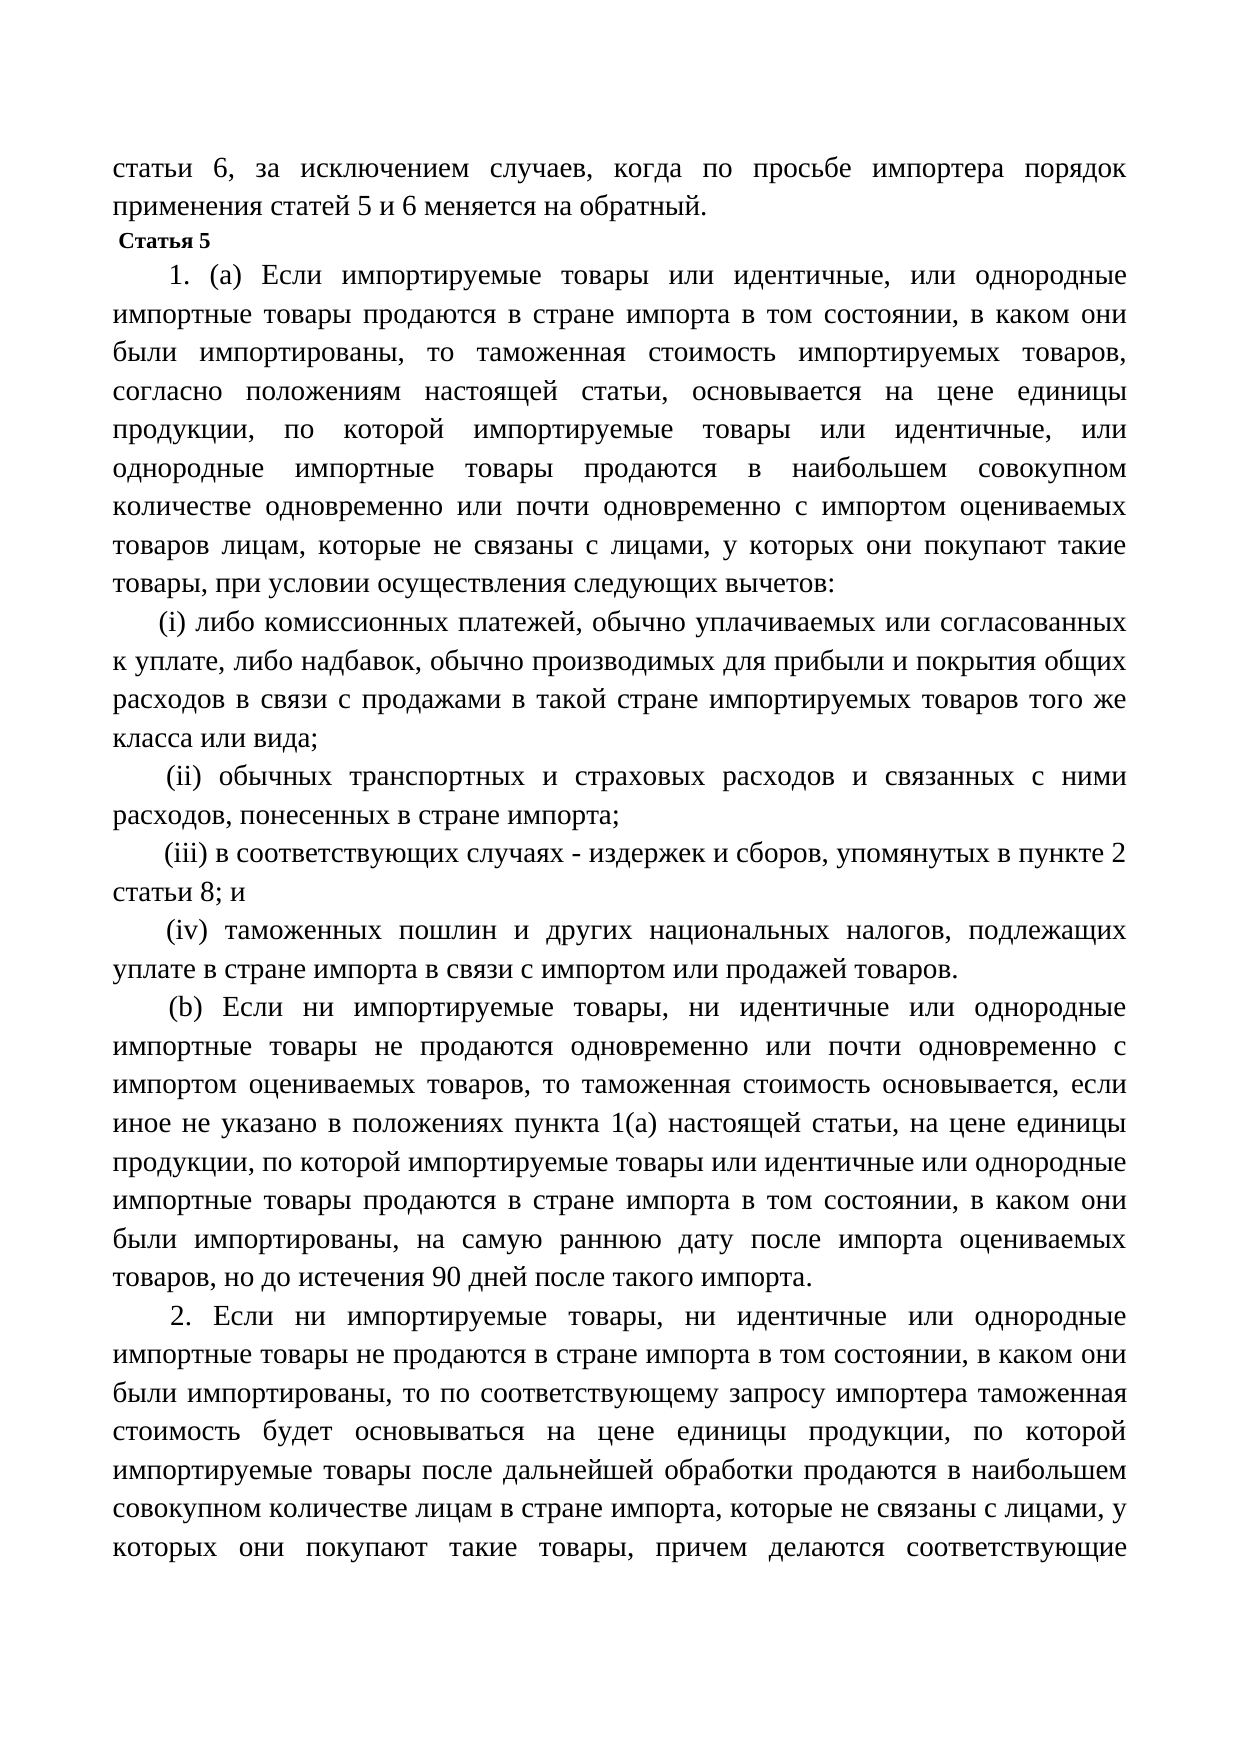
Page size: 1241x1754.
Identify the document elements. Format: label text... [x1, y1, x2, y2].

text (ii) обычных транспортных и страховых расходов и связанных с ними расходов, понесенных в стране импорта; [112, 758, 1128, 830]
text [112, 1298, 1128, 1563]
text 1. (а) Если импортируемые товары или идентичные, или однородные импортные товары продаются в стране импорта в том состоянии, в каком они были импортированы, то таможенная стоимость импортируемых товаров, согласно положениям настоящей статьи, основывается на цене единицы продукции, по которой импортируемые товары или идентичные, или однородные импортные товары продаются в наибольшем совокупном количестве одновременно или почти одновременно с импортом оцениваемых товаров лицам, которые не связаны с лицами, у которых они покупают такие товары, при условии осуществления следующих вычетов: [112, 257, 1128, 599]
text (iii) в соответствующих случаях - издержек и сборов, упомянутых в пункте 2 статьи 8; и [112, 835, 1128, 907]
text (i) либо комиссионных платежей, обычно уплачиваемых или согласованных к уплате, либо надбавок, обычно производимых для прибыли и покрытия общих расходов в связи с продажами в такой стране импортируемых товаров того же класса или вида; [112, 604, 1128, 753]
text (b) Если ни импортируемые товары, ни идентичные или однородные импортные товары не продаются одновременно или почти одновременно с импортом оцениваемых товаров, то таможенная стоимость основывается, если иное не указано в положениях пункта 1(a) настоящей статьи, на цене единицы продукции, по которой импортируемые товары или идентичные или однородные импортные товары продаются в стране импорта в том состоянии, в каком они были импортированы, на самую раннюю дату после импорта оцениваемых товаров, но до истечения 90 дней после такого импорта. [112, 989, 1128, 1293]
text (iv) таможенных пошлин и других национальных налогов, подлежащих уплате в стране импорта в связи с импортом или продажей товаров. [112, 912, 1128, 984]
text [112, 150, 1128, 222]
text Статья 5 [112, 227, 1128, 253]
